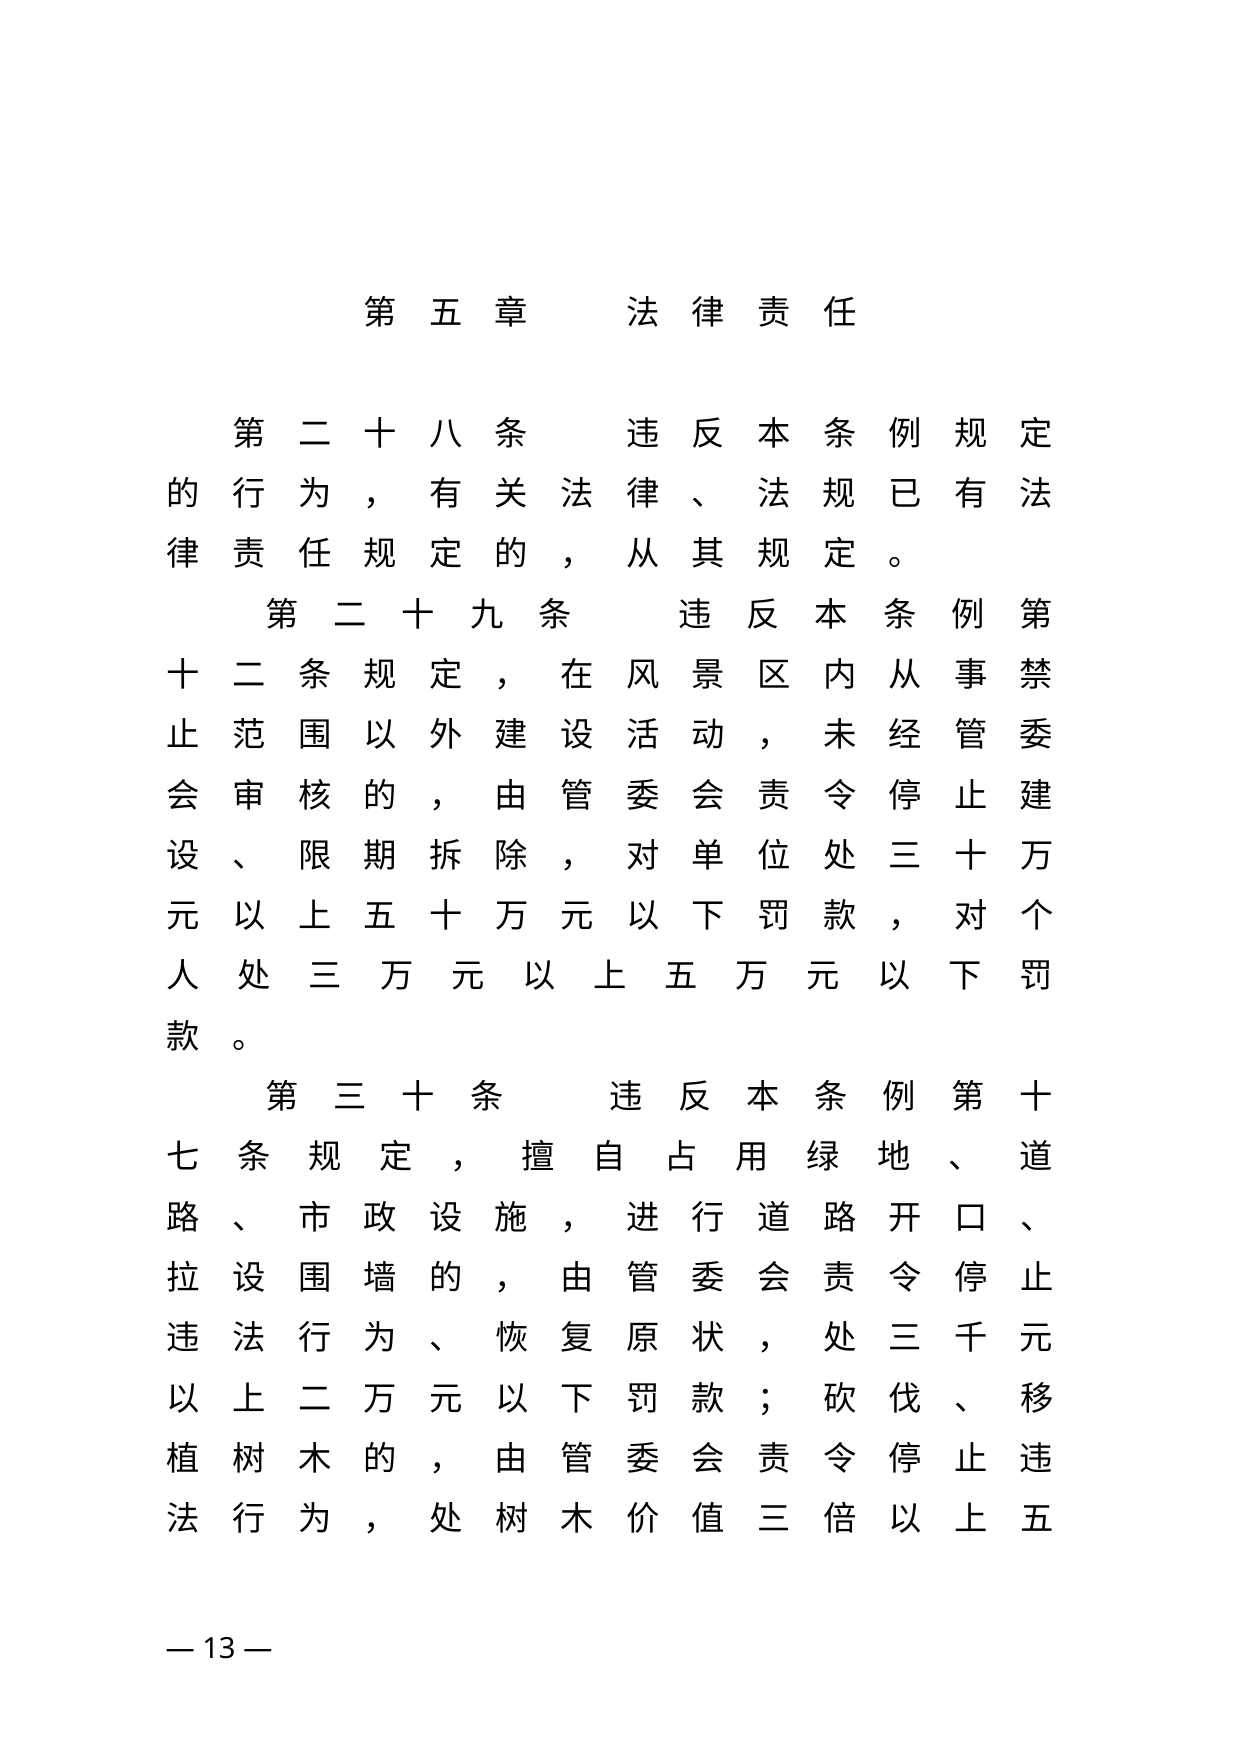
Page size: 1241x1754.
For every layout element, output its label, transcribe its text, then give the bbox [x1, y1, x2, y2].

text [167, 1064, 1085, 1546]
text 第二十八条 违反本条例规定的行为，有关法律、法规已有法律责任规定的，从其规定。 [167, 400, 1085, 581]
text 第五章 法律责任 [167, 280, 1085, 340]
text 第二十九条 违反本条例第十二条规定，在风景区内从事禁止范围以外建设活动，未经管委会审核的，由管委会责令停止建设、限期拆除，对单位处三十万元以上五十万元以下罚款，对个人处三万元以上五万元以下罚款。 [167, 581, 1085, 1064]
